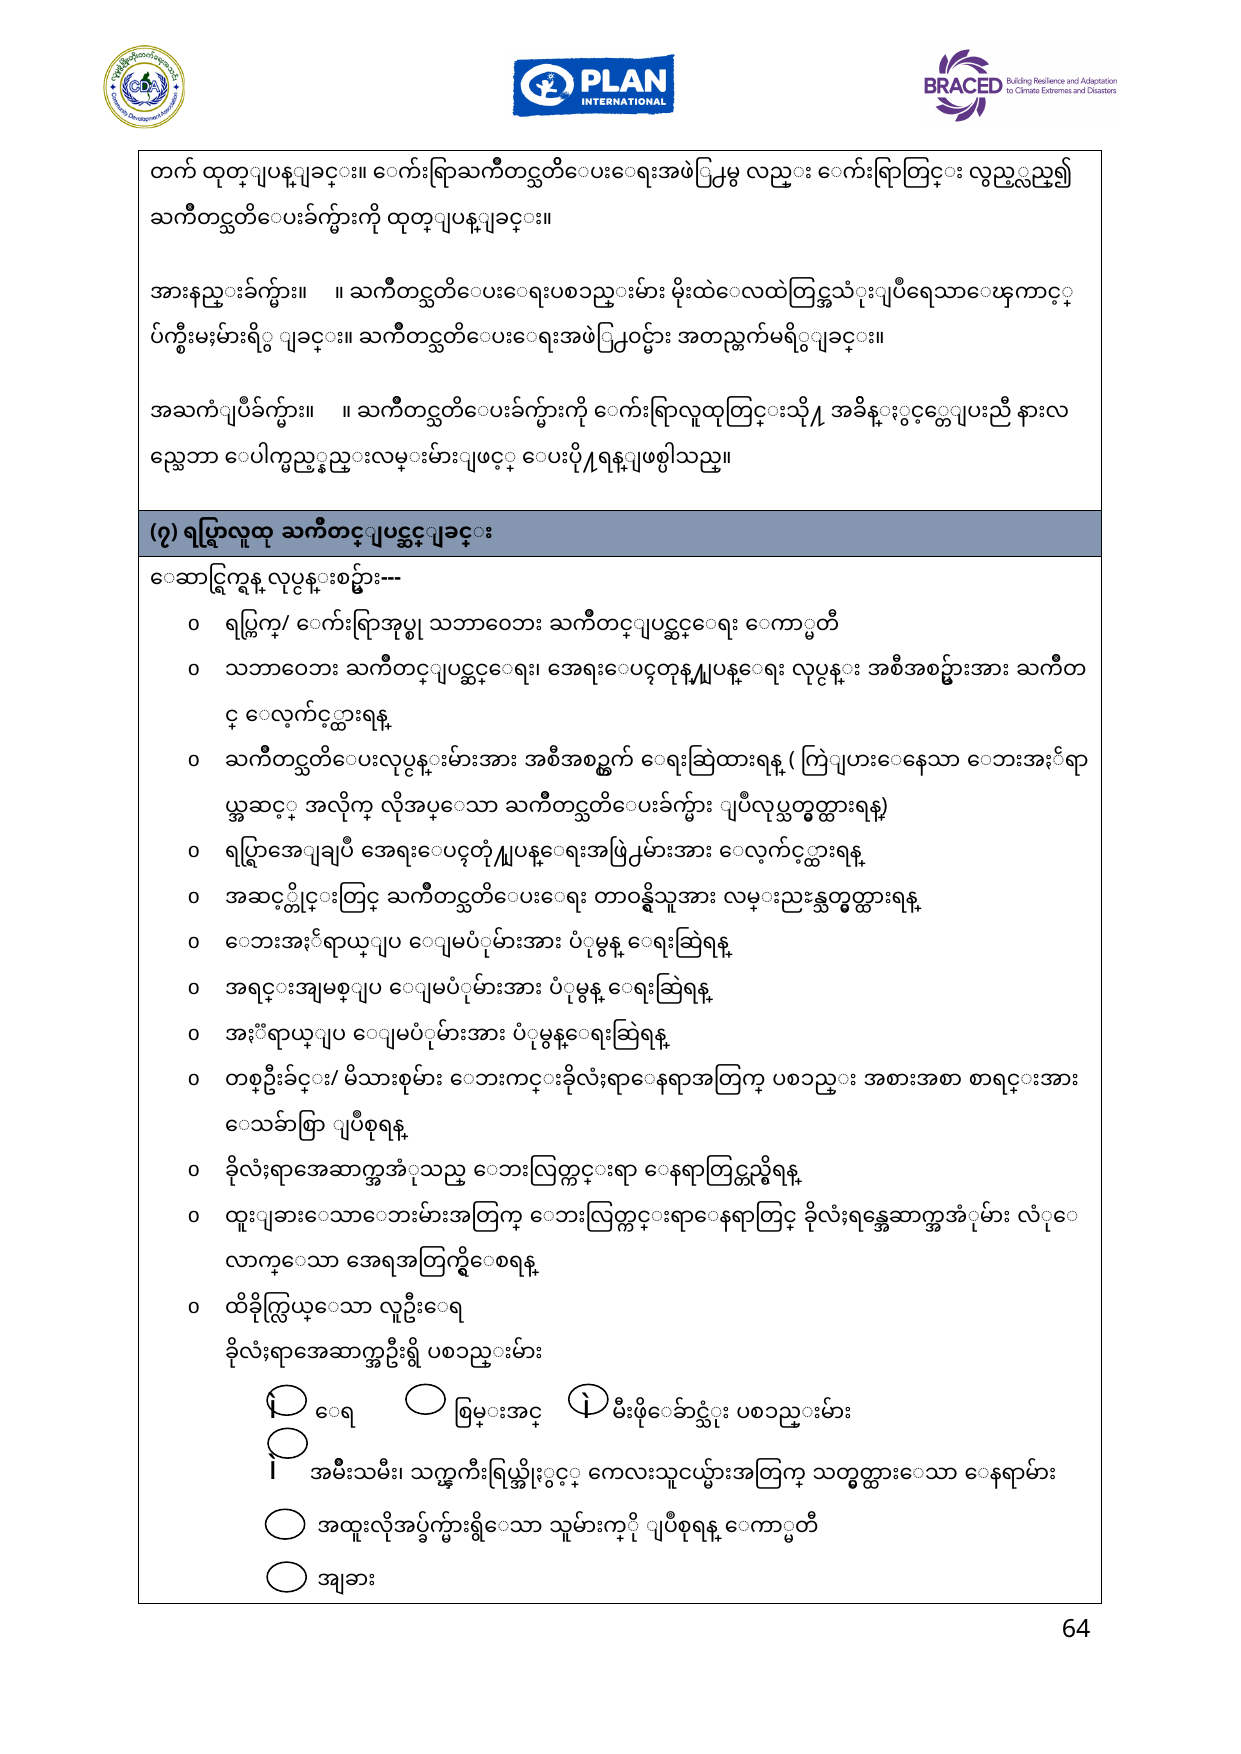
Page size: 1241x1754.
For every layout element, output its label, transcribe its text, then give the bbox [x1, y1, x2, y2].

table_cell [139, 557, 1101, 1603]
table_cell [139, 151, 1101, 509]
table_cell (၇) ရပ္ရြာလူထု ႀကိဳတင္ျပင္ဆင္ျခင္း [139, 511, 1101, 556]
picture [103, 45, 185, 129]
picture [920, 45, 1122, 125]
picture [509, 52, 678, 120]
